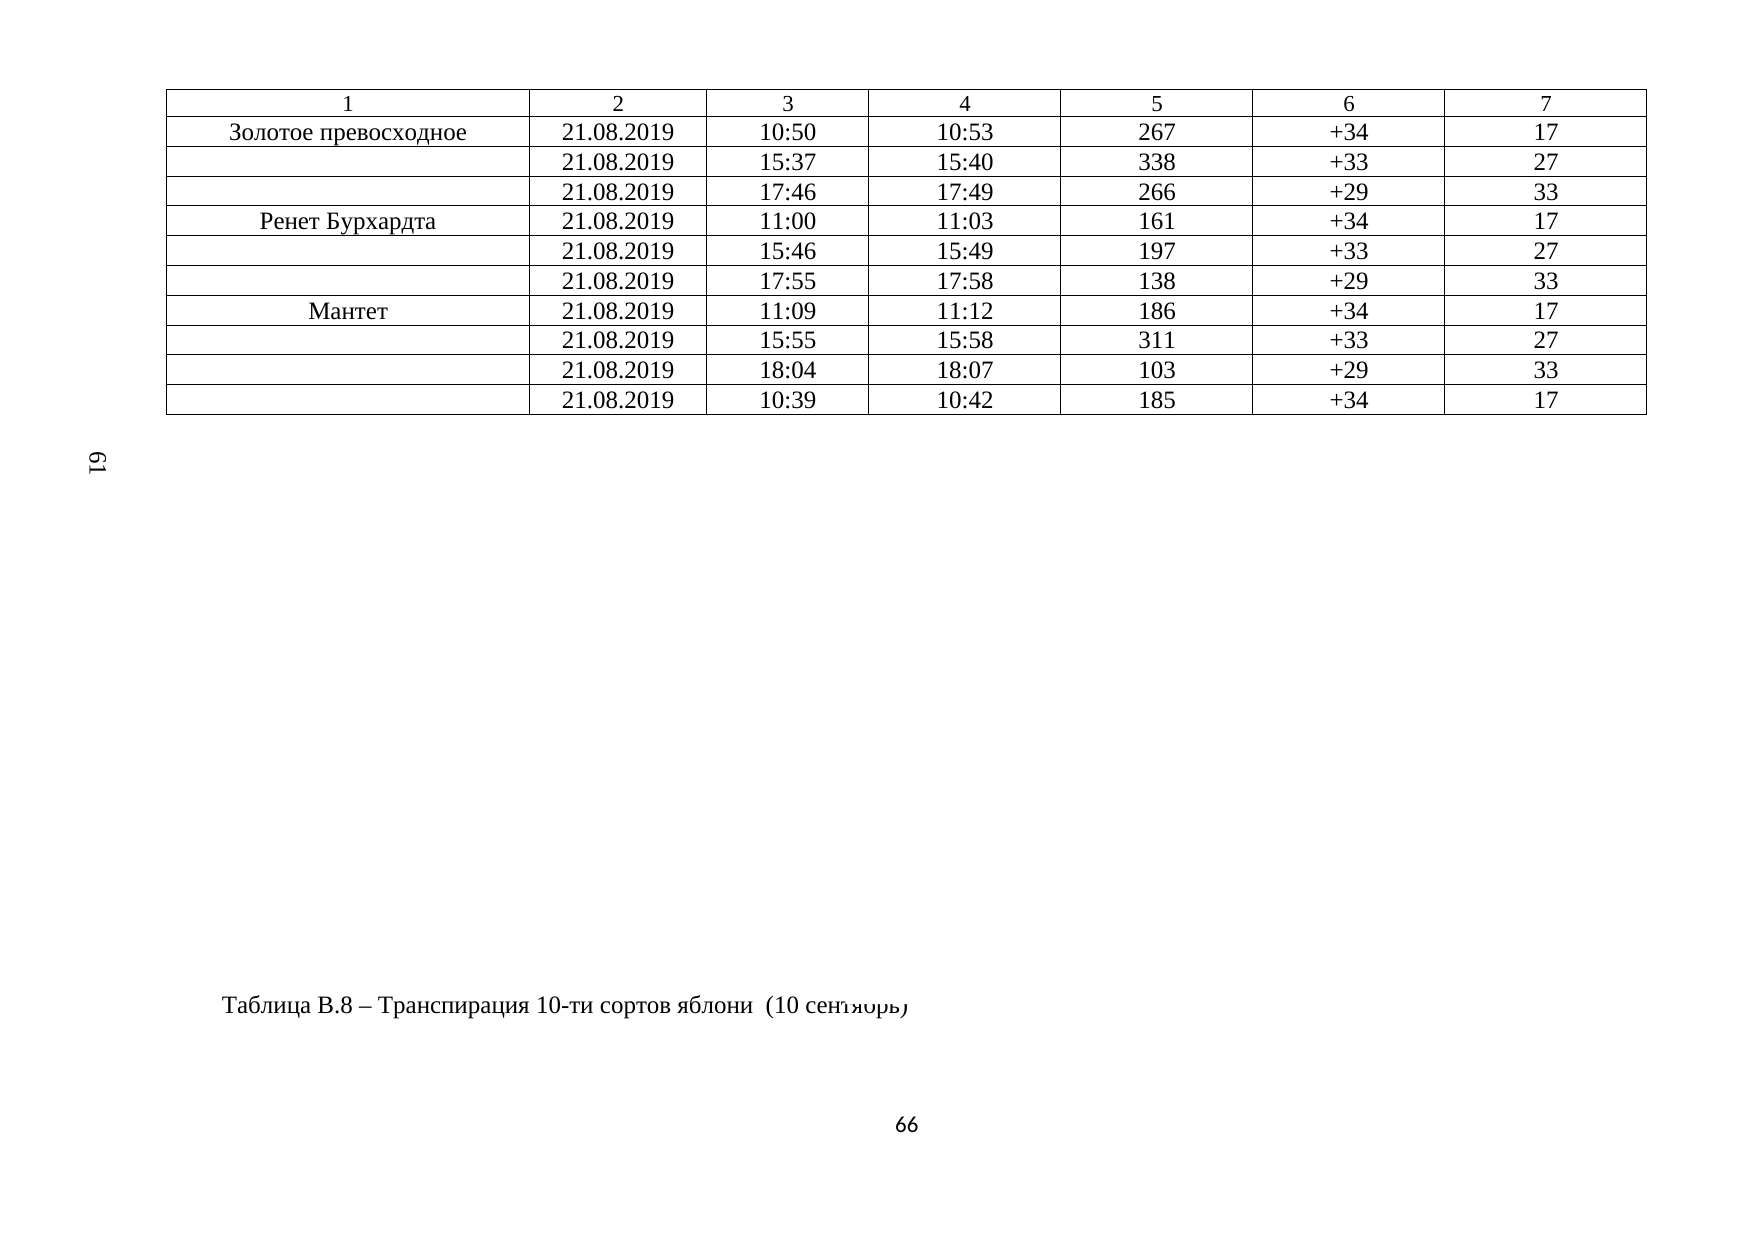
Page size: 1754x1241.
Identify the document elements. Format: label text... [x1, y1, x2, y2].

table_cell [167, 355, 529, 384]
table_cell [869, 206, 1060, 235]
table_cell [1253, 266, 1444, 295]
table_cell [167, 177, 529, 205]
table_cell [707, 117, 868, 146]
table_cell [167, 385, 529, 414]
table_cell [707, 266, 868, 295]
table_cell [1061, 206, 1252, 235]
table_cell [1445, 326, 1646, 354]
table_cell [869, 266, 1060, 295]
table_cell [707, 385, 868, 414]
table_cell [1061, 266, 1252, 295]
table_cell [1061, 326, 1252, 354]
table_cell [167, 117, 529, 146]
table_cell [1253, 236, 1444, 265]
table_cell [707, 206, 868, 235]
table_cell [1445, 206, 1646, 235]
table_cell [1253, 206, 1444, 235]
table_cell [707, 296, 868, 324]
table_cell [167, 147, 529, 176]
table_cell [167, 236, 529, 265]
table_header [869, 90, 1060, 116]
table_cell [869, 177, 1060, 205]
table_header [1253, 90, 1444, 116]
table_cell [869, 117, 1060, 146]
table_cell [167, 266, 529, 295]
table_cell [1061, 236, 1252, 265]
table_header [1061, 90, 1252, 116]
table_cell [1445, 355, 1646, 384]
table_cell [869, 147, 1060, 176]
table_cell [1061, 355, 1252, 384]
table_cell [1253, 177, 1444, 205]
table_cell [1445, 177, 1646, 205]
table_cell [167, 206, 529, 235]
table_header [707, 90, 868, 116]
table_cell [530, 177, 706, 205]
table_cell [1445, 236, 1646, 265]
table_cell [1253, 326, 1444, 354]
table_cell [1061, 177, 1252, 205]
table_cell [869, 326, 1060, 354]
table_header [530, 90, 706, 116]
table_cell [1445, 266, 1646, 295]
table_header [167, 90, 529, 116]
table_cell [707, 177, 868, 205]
text Таблица В.8 – Транспирация 10-ти сортов яблони (10 сентябрь) [177, 990, 1636, 1019]
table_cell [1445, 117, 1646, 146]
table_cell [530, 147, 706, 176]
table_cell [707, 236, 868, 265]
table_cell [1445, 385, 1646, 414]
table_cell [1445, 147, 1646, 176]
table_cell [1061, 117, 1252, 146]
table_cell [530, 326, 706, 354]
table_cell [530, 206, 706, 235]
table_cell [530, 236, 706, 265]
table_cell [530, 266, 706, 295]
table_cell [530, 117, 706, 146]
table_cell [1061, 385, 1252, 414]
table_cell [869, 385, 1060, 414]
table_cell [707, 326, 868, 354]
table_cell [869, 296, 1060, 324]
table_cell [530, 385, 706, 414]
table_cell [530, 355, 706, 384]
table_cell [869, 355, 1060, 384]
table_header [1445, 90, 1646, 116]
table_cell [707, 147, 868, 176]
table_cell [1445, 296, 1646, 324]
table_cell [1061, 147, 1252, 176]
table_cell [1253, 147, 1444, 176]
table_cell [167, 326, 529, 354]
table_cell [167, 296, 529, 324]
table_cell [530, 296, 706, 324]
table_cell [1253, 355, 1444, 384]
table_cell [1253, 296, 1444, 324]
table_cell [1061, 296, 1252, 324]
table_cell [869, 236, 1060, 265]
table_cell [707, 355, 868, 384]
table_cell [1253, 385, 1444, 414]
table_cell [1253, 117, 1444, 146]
